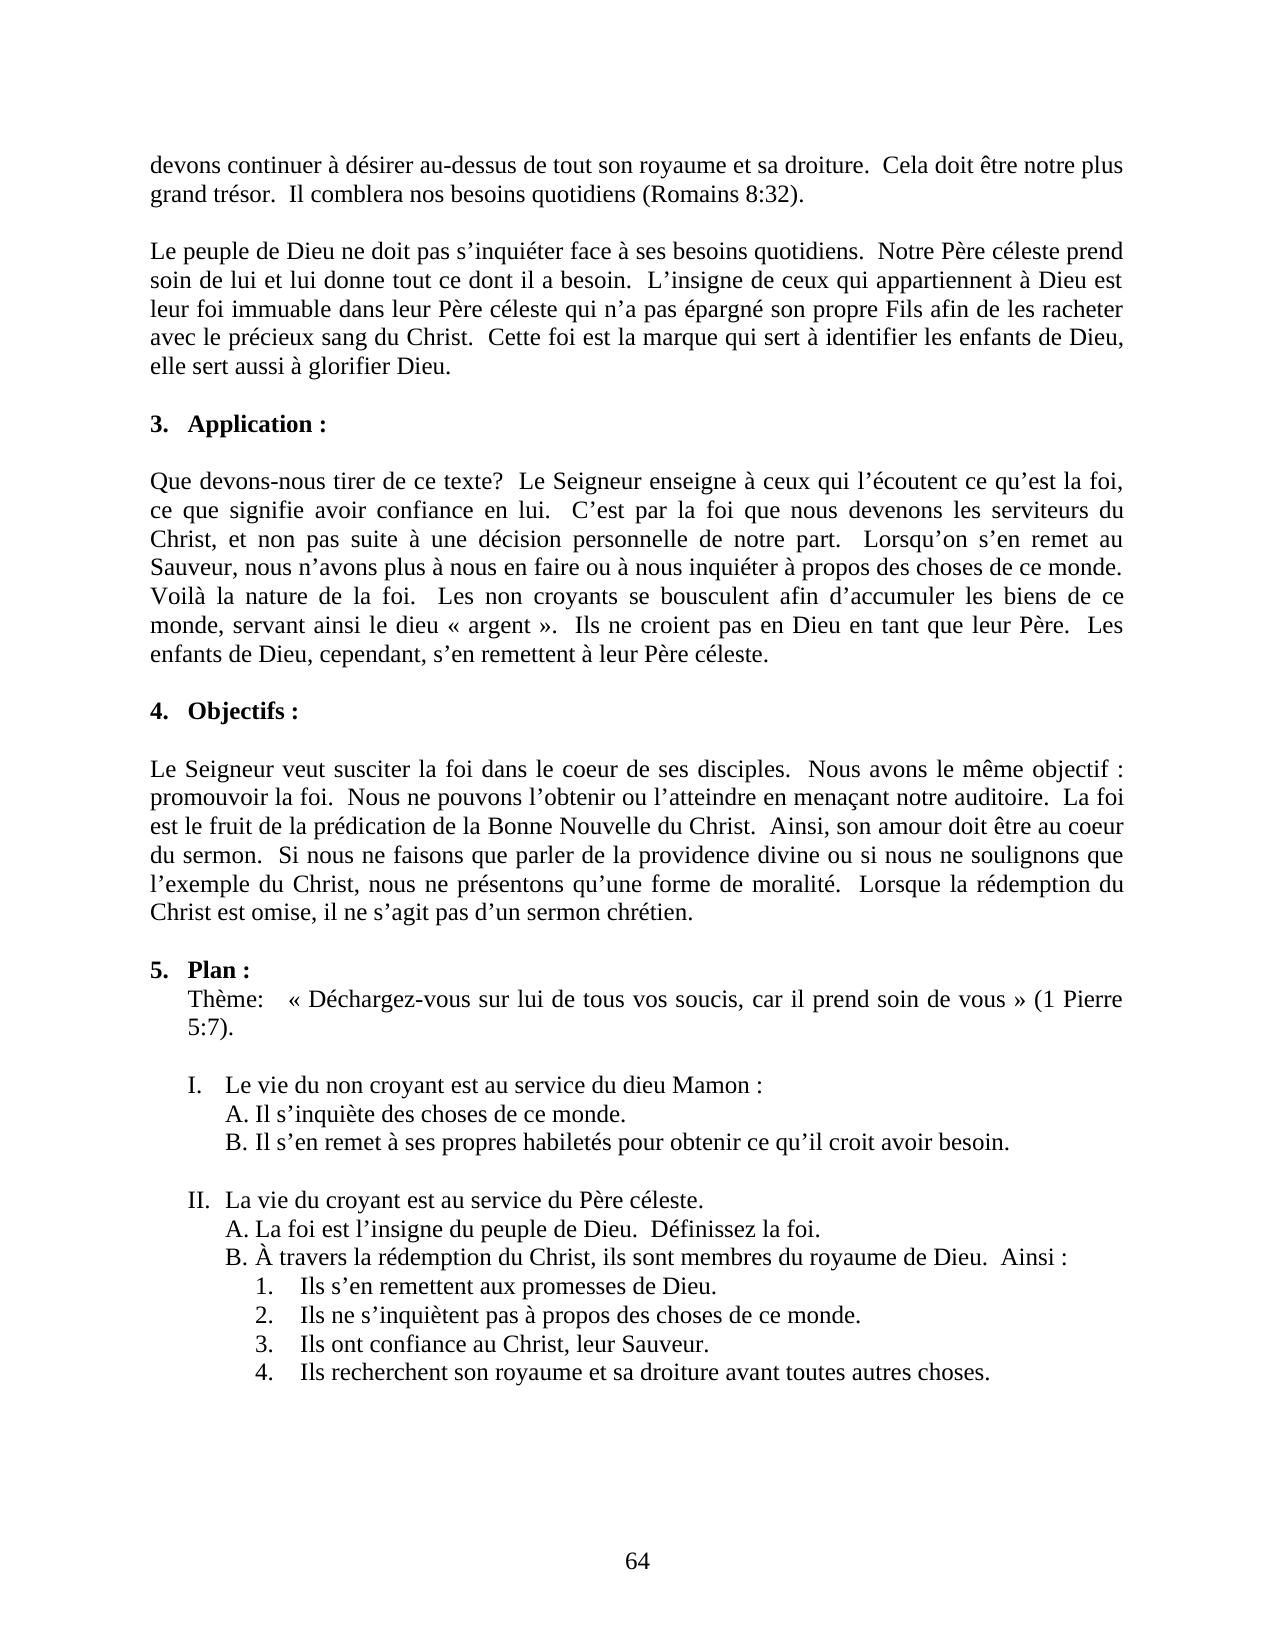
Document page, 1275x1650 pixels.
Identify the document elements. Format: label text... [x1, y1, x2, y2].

text 4. Ils recherchent son royaume et sa droiture avant toutes autres choses. [150, 1357, 1125, 1386]
text 3. Application : [150, 409, 1125, 437]
text 4. Objectifs : [150, 696, 1125, 725]
text I. Le vie du non croyant est au service du dieu Mamon : [150, 1070, 1125, 1099]
text B. Il s’en remet à ses propres habiletés pour obtenir ce qu’il croit avoir besoin. [150, 1127, 1125, 1156]
text A. Il s’inquiète des choses de ce monde. [150, 1099, 1125, 1127]
text II. La vie du croyant est au service du Père céleste. [150, 1185, 1125, 1214]
text 2. Ils ne s’inquiètent pas à propos des choses de ce monde. [150, 1300, 1125, 1329]
text Le peuple de Dieu ne doit pas s’inquiéter face à ses besoins quotidiens. Notre Père céleste prend soin de lui et lui donne tout ce dont il a besoin. L’insigne de ceux qui appartiennent à Dieu est leur foi immuable dans leur Père céleste qui n’a pas épargné son propre Fils afin de les racheter avec le précieux sang du Christ. Cette foi est la marque qui sert à identifier les enfants de Dieu, elle sert aussi à glorifier Dieu. [150, 236, 1125, 380]
text Thème: « Déchargez-vous sur lui de tous vos soucis, car il prend soin de vous » (1 Pierre 5:7). [150, 984, 1125, 1041]
text 1. Ils s’en remettent aux promesses de Dieu. [150, 1271, 1125, 1300]
text 5. Plan : [150, 955, 1125, 984]
text Le Seigneur veut susciter la foi dans le coeur de ses disciples. Nous avons le même objectif : promouvoir la foi. Nous ne pouvons l’obtenir ou l’atteindre en menaçant notre auditoire. La foi est le fruit de la prédication de la Bonne Nouvelle du Christ. Ainsi, son amour doit être au coeur du sermon. Si nous ne faisons que parler de la providence divine ou si nous ne soulignons que l’exemple du Christ, nous ne présentons qu’une forme de moralité. Lorsque la rédemption du Christ est omise, il ne s’agit pas d’un sermon chrétien. [150, 754, 1125, 926]
text A. La foi est l’insigne du peuple de Dieu. Définissez la foi. [150, 1214, 1125, 1242]
text Que devons-nous tirer de ce texte? Le Seigneur enseigne à ceux qui l’écoutent ce qu’est la foi, ce que signifie avoir confiance en lui. C’est par la foi que nous devenons les serviteurs du Christ, et non pas suite à une décision personnelle de notre part. Lorsqu’on s’en remet au Sauveur, nous n’avons plus à nous en faire ou à nous inquiéter à propos des choses de ce monde. Voilà la nature de la foi. Les non croyants se bousculent afin d’accumuler les biens de ce monde, servant ainsi le dieu « argent ». Ils ne croient pas en Dieu en tant que leur Père. Les enfants de Dieu, cependant, s’en remettent à leur Père céleste. [150, 466, 1125, 667]
text 3. Ils ont confiance au Christ, leur Sauveur. [150, 1329, 1125, 1357]
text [150, 150, 1125, 207]
text B. À travers la rédemption du Christ, ils sont membres du royaume de Dieu. Ainsi : [150, 1242, 1125, 1271]
